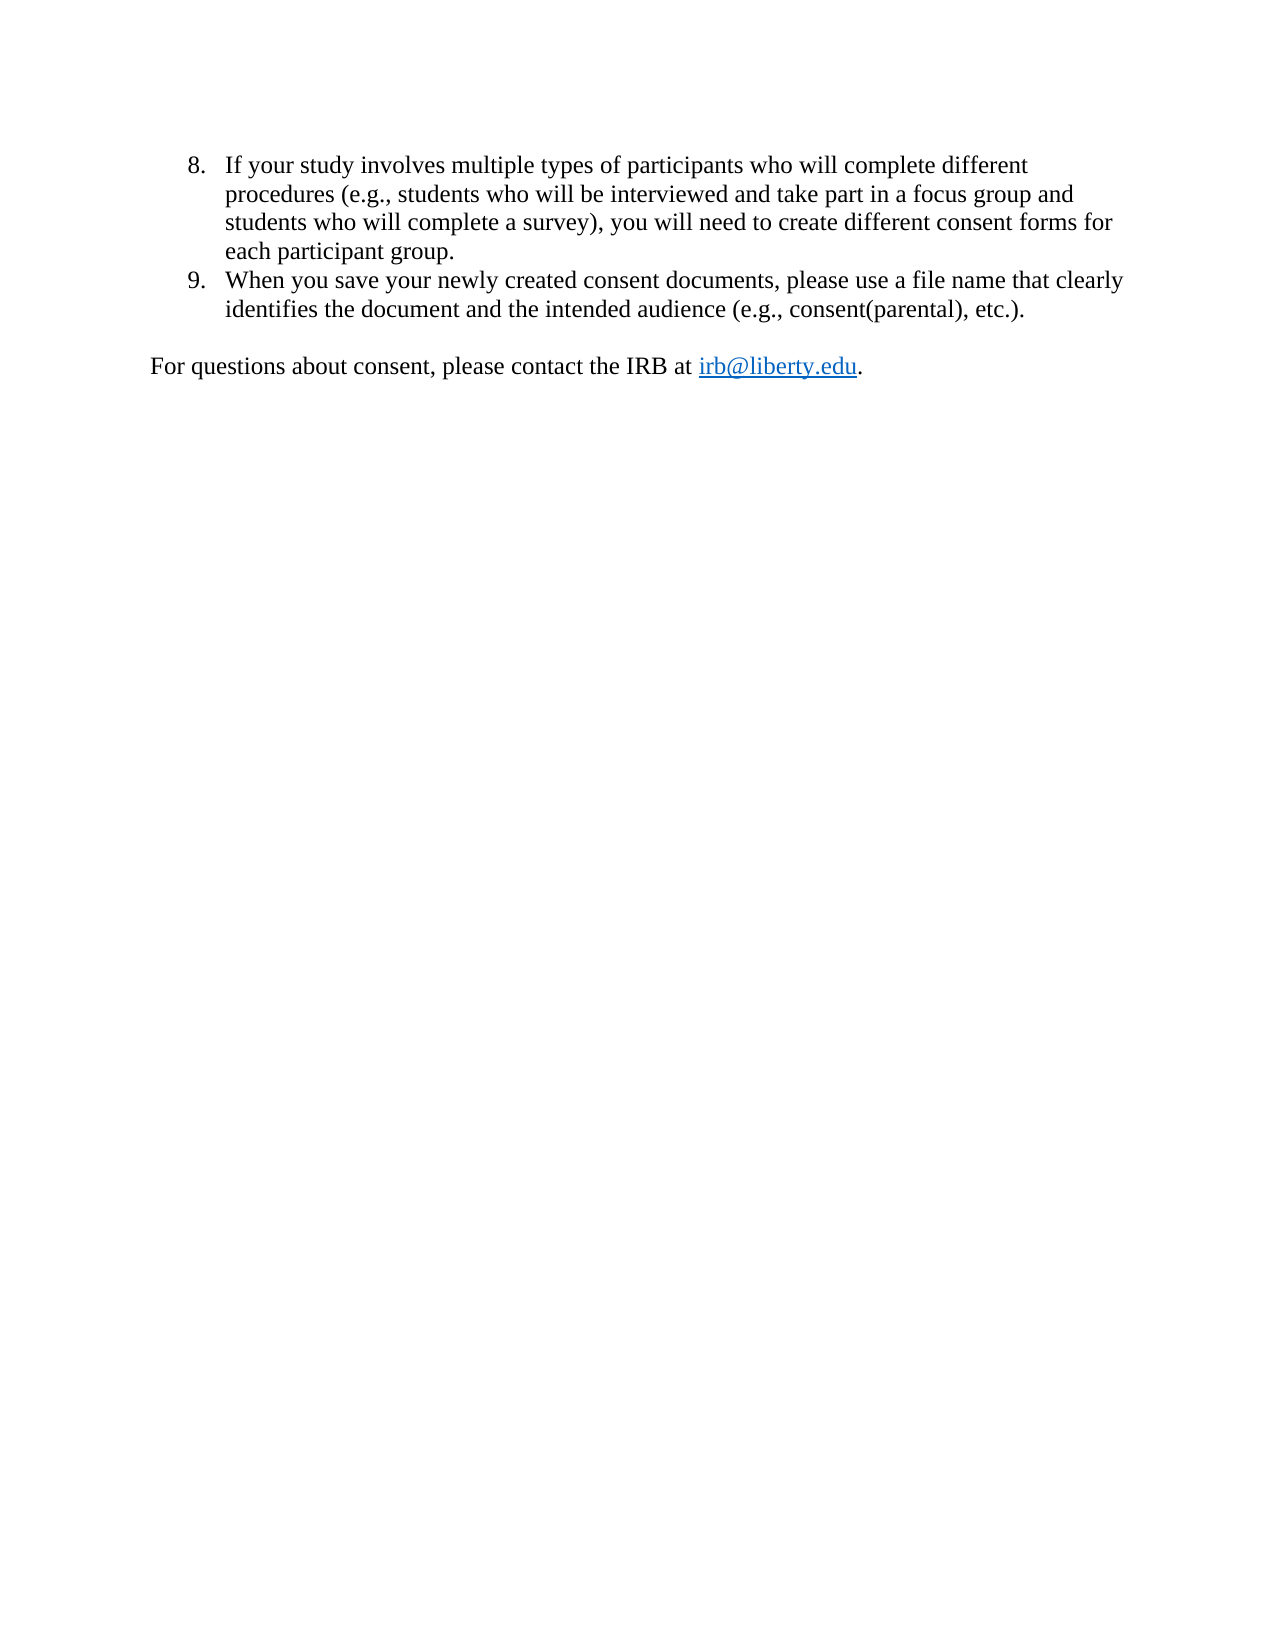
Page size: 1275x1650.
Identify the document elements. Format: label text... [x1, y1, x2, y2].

list If your study involves multiple types of participants who will complete different procedures (e.g., students who will be interviewed and take part in a focus group and students who will complete a survey), you will need to create different consent forms for each participant group. [187, 150, 1125, 265]
text For questions about consent, please contact the IRB at irb@liberty.edu. [150, 351, 1125, 380]
list When you save your newly created consent documents, please use a file name that clearly identifies the document and the intended audience (e.g., consent(parental), etc.). [187, 265, 1125, 322]
